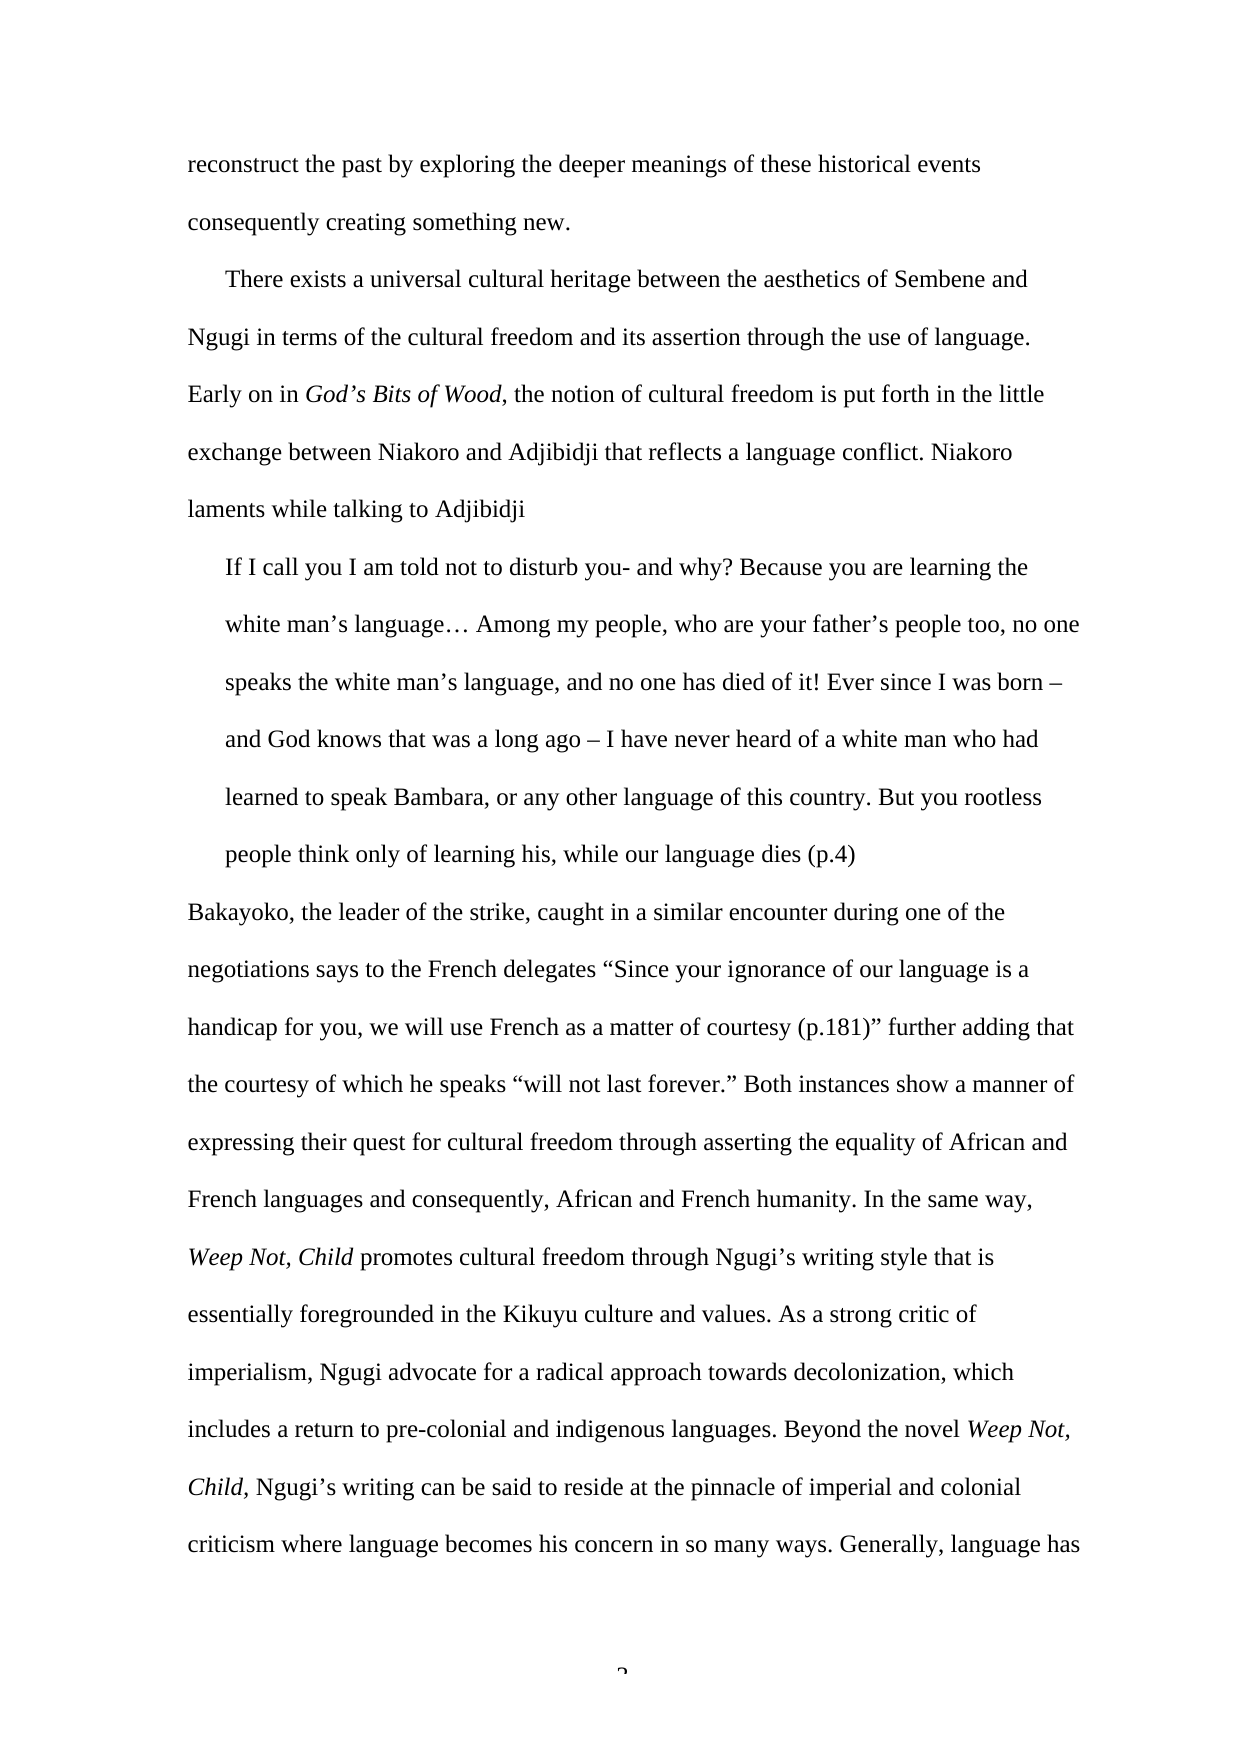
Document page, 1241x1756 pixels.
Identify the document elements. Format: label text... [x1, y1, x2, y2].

text Bakayoko, the leader of the strike, caught in a similar encounter during one of the negotiations says to the French delegates “Since your ignorance of our language is a handicap for you, we will use French as a matter of courtesy (p.181)” further adding that the courtesy of which he speaks “will not last forever.” Both instances show a manner of expressing their quest for cultural freedom through asserting the equality of African and French languages and consequently, African and French humanity. In the same way, Weep Not, Child promotes cultural freedom through Ngugi’s writing style that is essentially foregrounded in the Kikuyu culture and values. As a strong critic of imperialism, Ngugi advocate for a radical approach towards decolonization, which includes a return to pre-colonial and indigenous languages. Beyond the novel Weep Not, Child, Ngugi’s writing can be said to reside at the pinnacle of imperial and colonial criticism where language becomes his concern in so many ways. Generally, language has [187, 897, 1081, 1558]
text reconstruct the past by exploring the deeper meanings of these historical events consequently creating something new. [187, 149, 982, 235]
text There exists a universal cultural heritage between the aesthetics of Sembene and Ngugi in terms of the cultural freedom and its assertion through the use of language. Early on in God’s Bits of Wood, the notion of cultural freedom is put forth in the little exchange between Niakoro and Adjibidji that reflects a language conflict. Niakoro laments while talking to Adjibidji [187, 264, 1074, 523]
text If I call you I am told not to disturb you- and why? Because you are learning the white man’s language… Among my people, who are your father’s people too, no one speaks the white man’s language, and no one has died of it! Ever since I was born – and God knows that was a long ago – I have never heard of a white man who had learned to speak Bambara, or any other language of this country. But you rootless people think only of learning his, while our language dies (p.4) [225, 552, 1082, 868]
